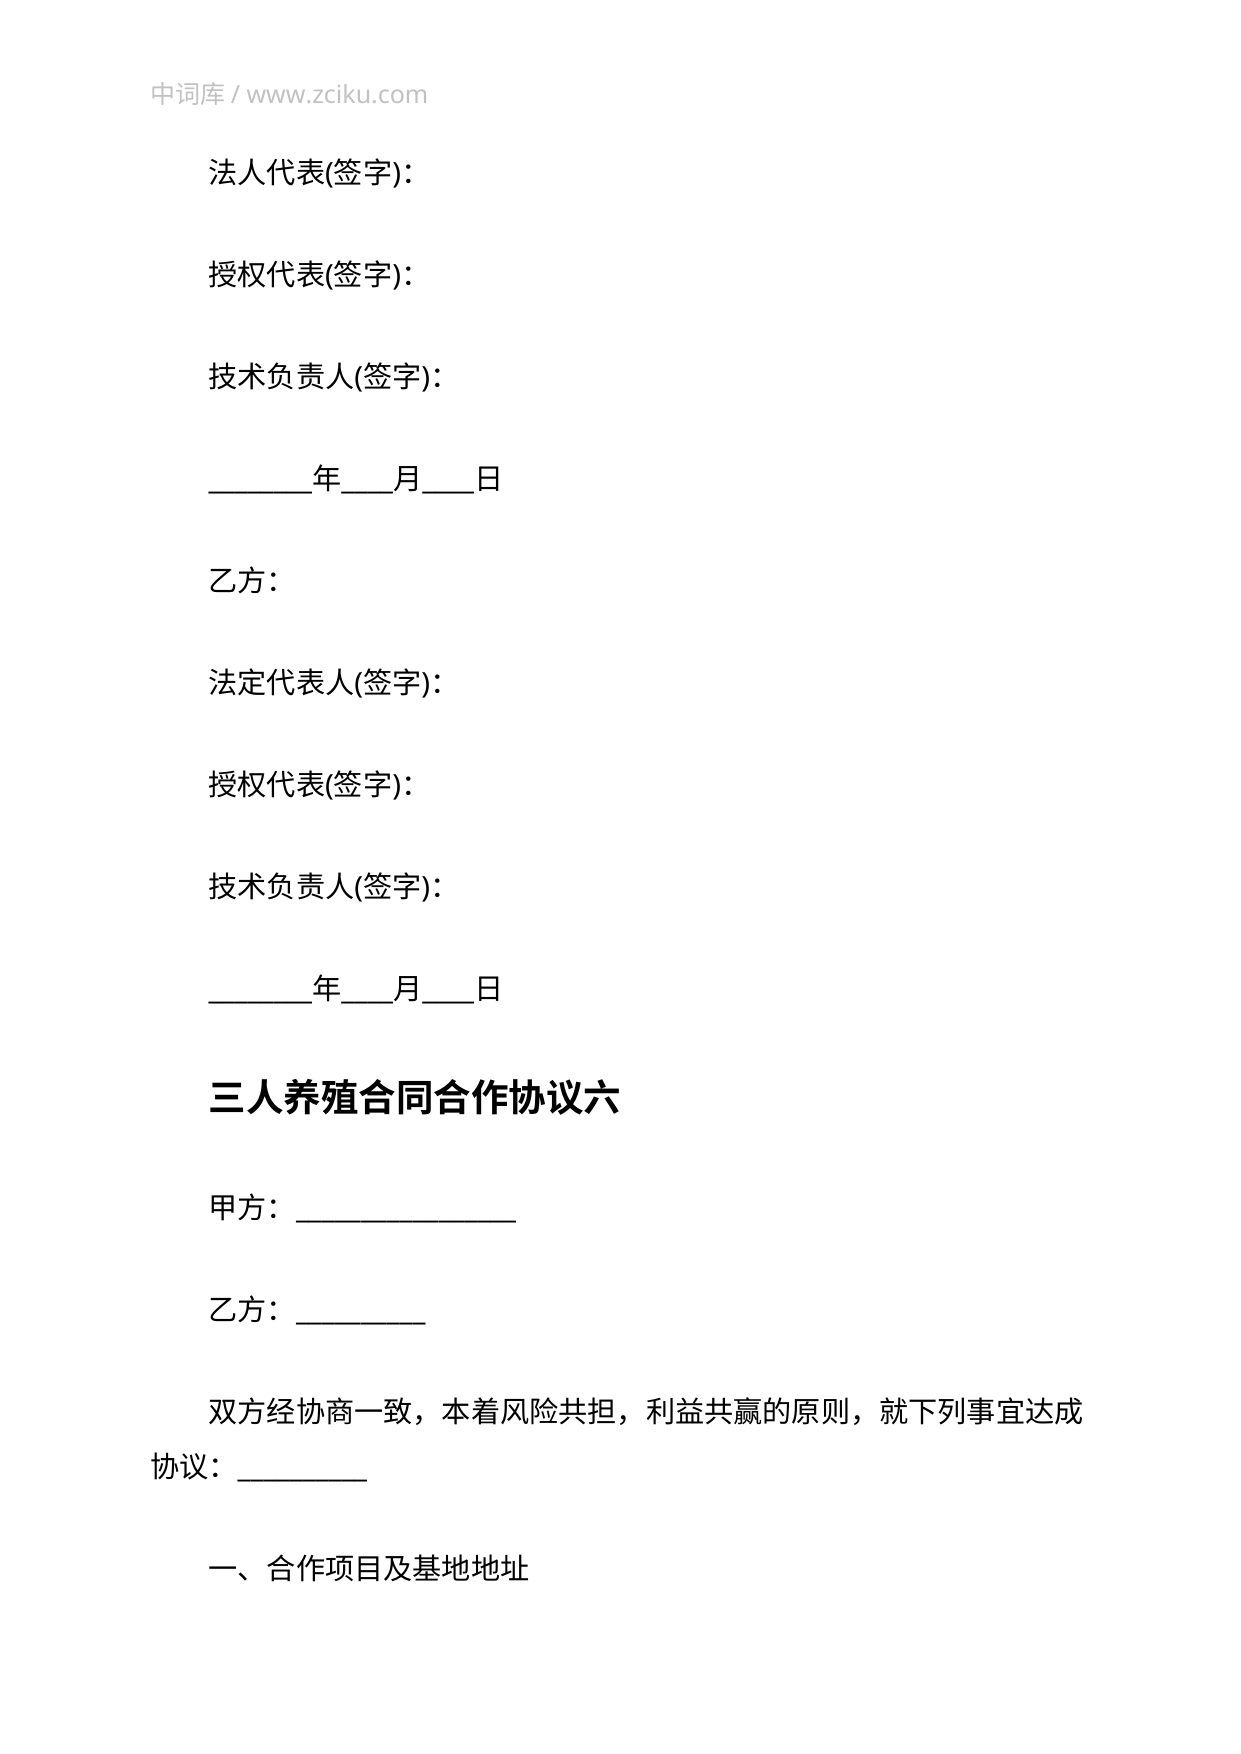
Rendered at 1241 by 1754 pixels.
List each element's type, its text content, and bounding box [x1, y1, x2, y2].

text 法定代表人(签字)： [150, 660, 1090, 702]
text 技术负责人(签字)： [150, 354, 1090, 396]
text ________年____月____日 [150, 966, 1090, 1008]
text 双方经协商一致，本着风险共担，利益共赢的原则，就下列事宜达成协议：__________ [150, 1389, 1090, 1486]
text 技术负责人(签字)： [150, 864, 1090, 906]
text 甲方：_________________ [150, 1185, 1090, 1227]
text 授权代表(签字)： [150, 252, 1090, 294]
text 授权代表(签字)： [150, 762, 1090, 804]
text 一、合作项目及基地地址 [150, 1546, 1090, 1588]
text ________年____月____日 [150, 456, 1090, 498]
text 乙方： [150, 558, 1090, 600]
text 法人代表(签字)： [150, 150, 1090, 192]
text 乙方：__________ [150, 1287, 1090, 1329]
text 三人养殖合同合作协议六 [150, 1068, 1090, 1122]
